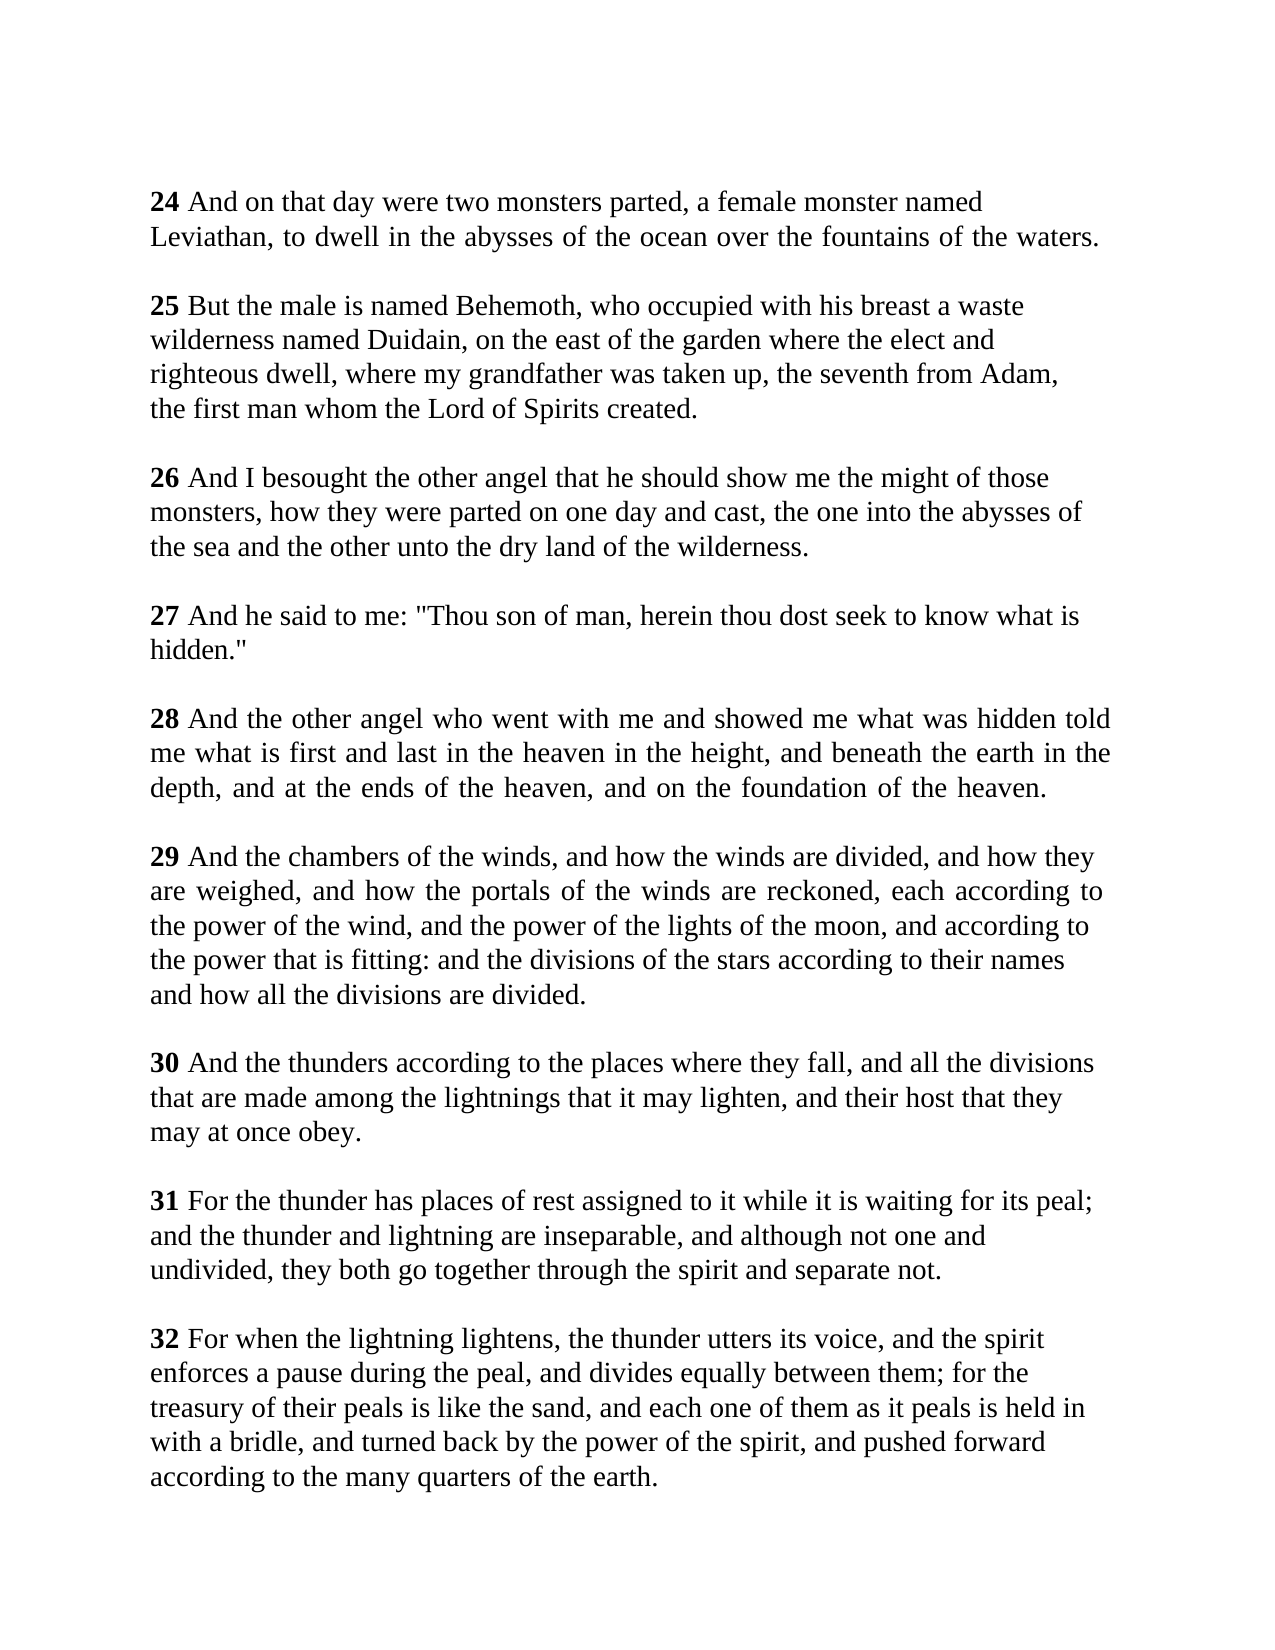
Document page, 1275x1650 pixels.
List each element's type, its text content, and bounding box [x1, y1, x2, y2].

list And the chambers of the winds, and how the winds are divided, and how they are weighed, and how the portals of the winds are reckoned, each according to the power of the wind, and the power of the lights of the moon, and according to the power that is fitting: and the divisions of the stars according to their names and how all the divisions are divided. [150, 839, 1121, 1010]
list For the thunder has places of rest assigned to it while it is waiting for its peal; and the thunder and lightning are inseparable, and although not one and undivided, they both go together through the spirit and separate not. [150, 1183, 1119, 1286]
list And the thunders according to the places where they fall, and all the divisions that are made among the lightnings that it may lighten, and their host that they may at once obey. [150, 1046, 1121, 1148]
list And I besought the other angel that he should show me the might of those monsters, how they were parted on one day and cast, the one into the abysses of the sea and the other unto the dry land of the wilderness. [150, 460, 1109, 562]
list And the other angel who went with me and showed me what was hidden told me what is first and last in the heaven in the height, and beneath the earth in the depth, and at the ends of the heaven, and on the foundation of the heaven. [150, 701, 1112, 803]
list But the male is named Behemoth, who occupied with his breast a waste wilderness named Duidain, on the east of the garden where the elect and righteous dwell, where my grandfather was taken up, the seventh from Adam, the first man whom the Lord of Spirits created. [150, 288, 1085, 424]
list For when the lightning lightens, the thunder utters its voice, and the spirit enforces a pause during the peal, and divides equally between them; for the treasury of their peals is like the sand, and each one of them as it peals is held in with a bridle, and turned back by the power of the spirit, and pushed forward according to the many quarters of the earth. [150, 1321, 1112, 1493]
list And on that day were two monsters parted, a female monster named Leviathan, to dwell in the abysses of the ocean over the fountains of the waters. [150, 184, 1104, 252]
list And he said to me: "Thou son of man, herein thou dost seek to know what is hidden." [150, 598, 1105, 666]
